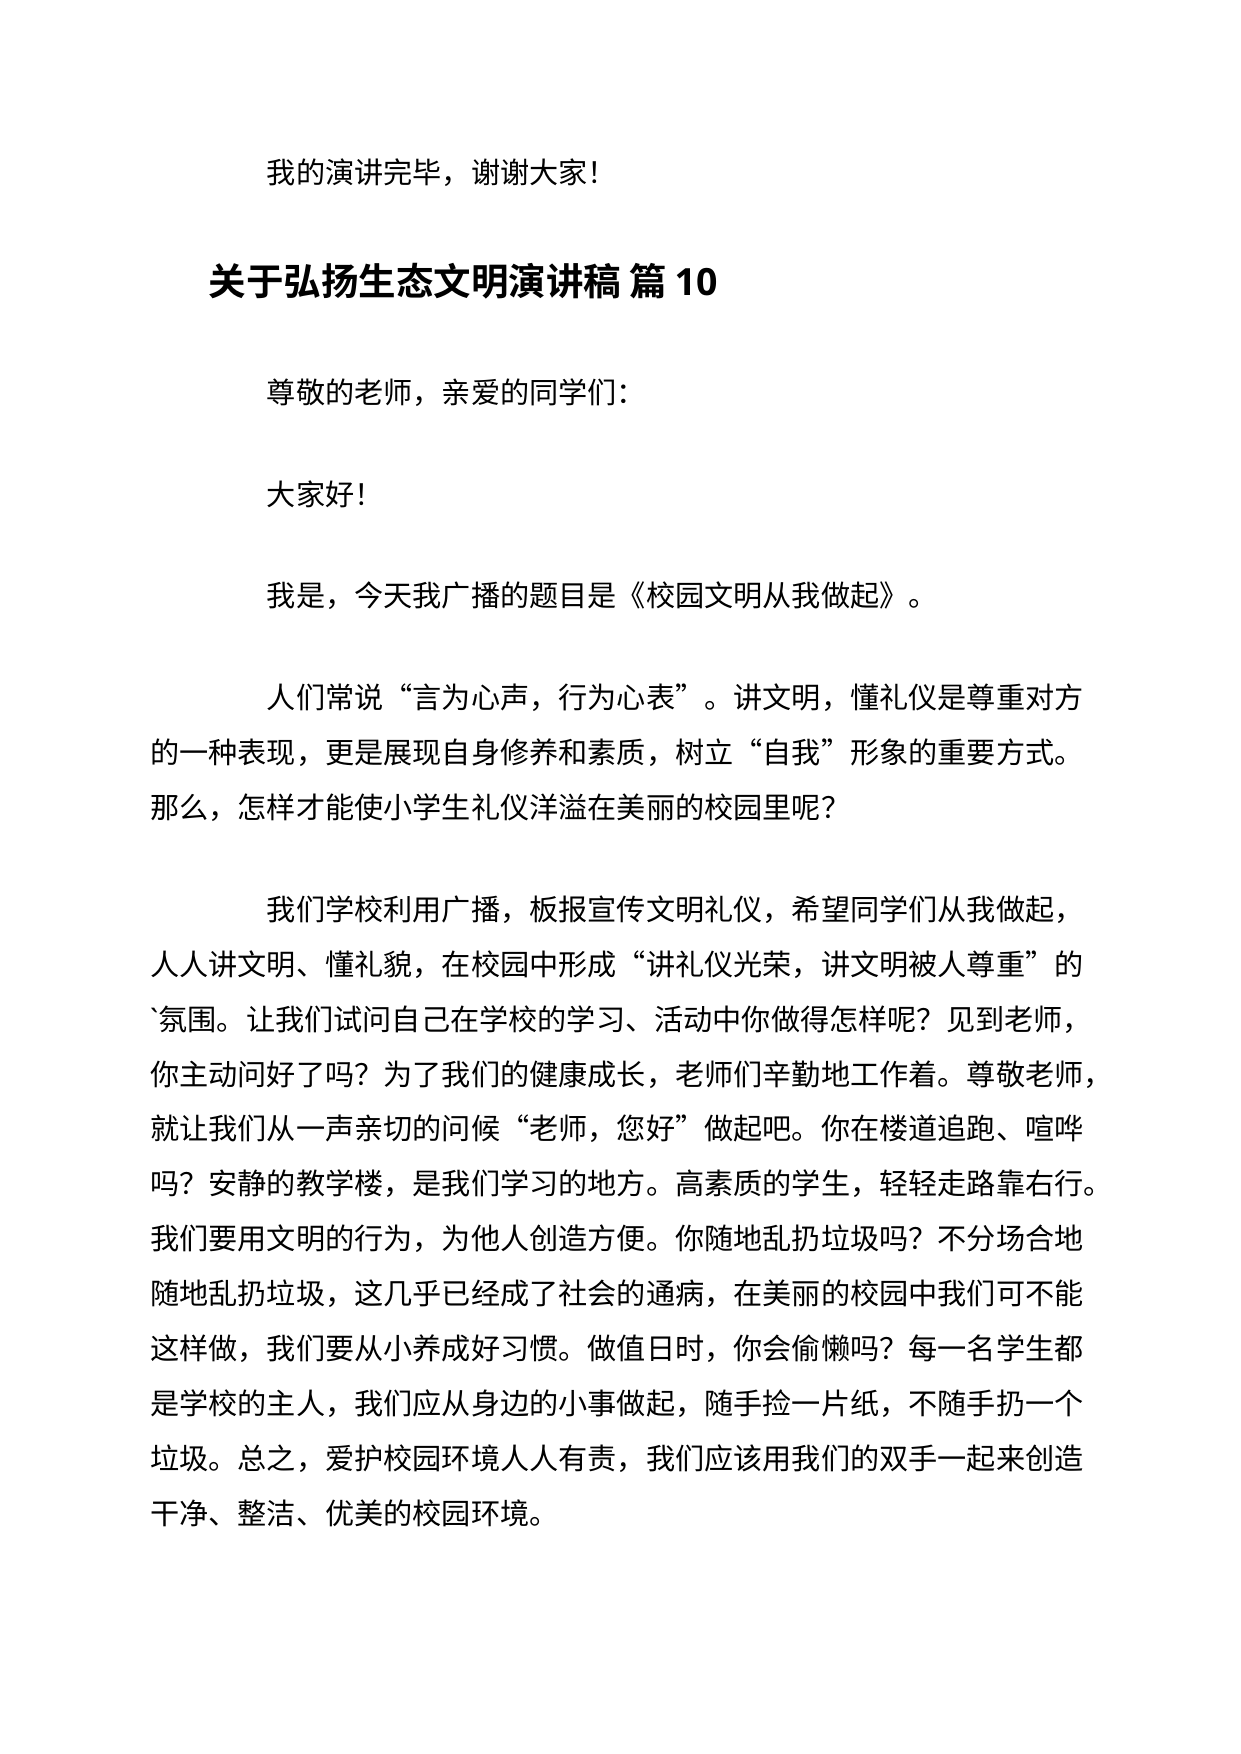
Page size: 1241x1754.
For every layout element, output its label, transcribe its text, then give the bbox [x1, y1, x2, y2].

text 关于弘扬生态文明演讲稿 篇10 [150, 252, 1090, 306]
text 尊敬的老师，亲爱的同学们： [150, 369, 1090, 412]
text 我是，今天我广播的题目是《校园文明从我做起》。 [150, 573, 1090, 615]
text 人们常说“言为心声，行为心表”。讲文明，懂礼仪是尊重对方的一种表现，更是展现自身修养和素质，树立“自我”形象的重要方式。那么，怎样才能使小学生礼仪洋溢在美丽的校园里呢？ [150, 675, 1090, 827]
text 我的演讲完毕，谢谢大家！ [150, 150, 1090, 192]
text 我们学校利用广播，板报宣传文明礼仪，希望同学们从我做起，人人讲文明、懂礼貌，在校园中形成“讲礼仪光荣，讲文明被人尊重”的`氛围。让我们试问自己在学校的学习、活动中你做得怎样呢？见到老师，你主动问好了吗？为了我们的健康成长，老师们辛勤地工作着。尊敬老师，就让我们从一声亲切的问候“老师，您好”做起吧。你在楼道追跑、喧哗吗？安静的教学楼，是我们学习的地方。高素质的学生，轻轻走路靠右行。我们要用文明的行为，为他人创造方便。你随地乱扔垃圾吗？不分场合地随地乱扔垃圾，这几乎已经成了社会的通病，在美丽的校园中我们可不能这样做，我们要从小养成好习惯。做值日时，你会偷懒吗？每一名学生都是学校的主人，我们应从身边的小事做起，随手捡一片纸，不随手扔一个垃圾。总之，爱护校园环境人人有责，我们应该用我们的双手一起来创造干净、整洁、优美的校园环境。 [150, 886, 1090, 1532]
text 大家好！ [150, 471, 1090, 513]
